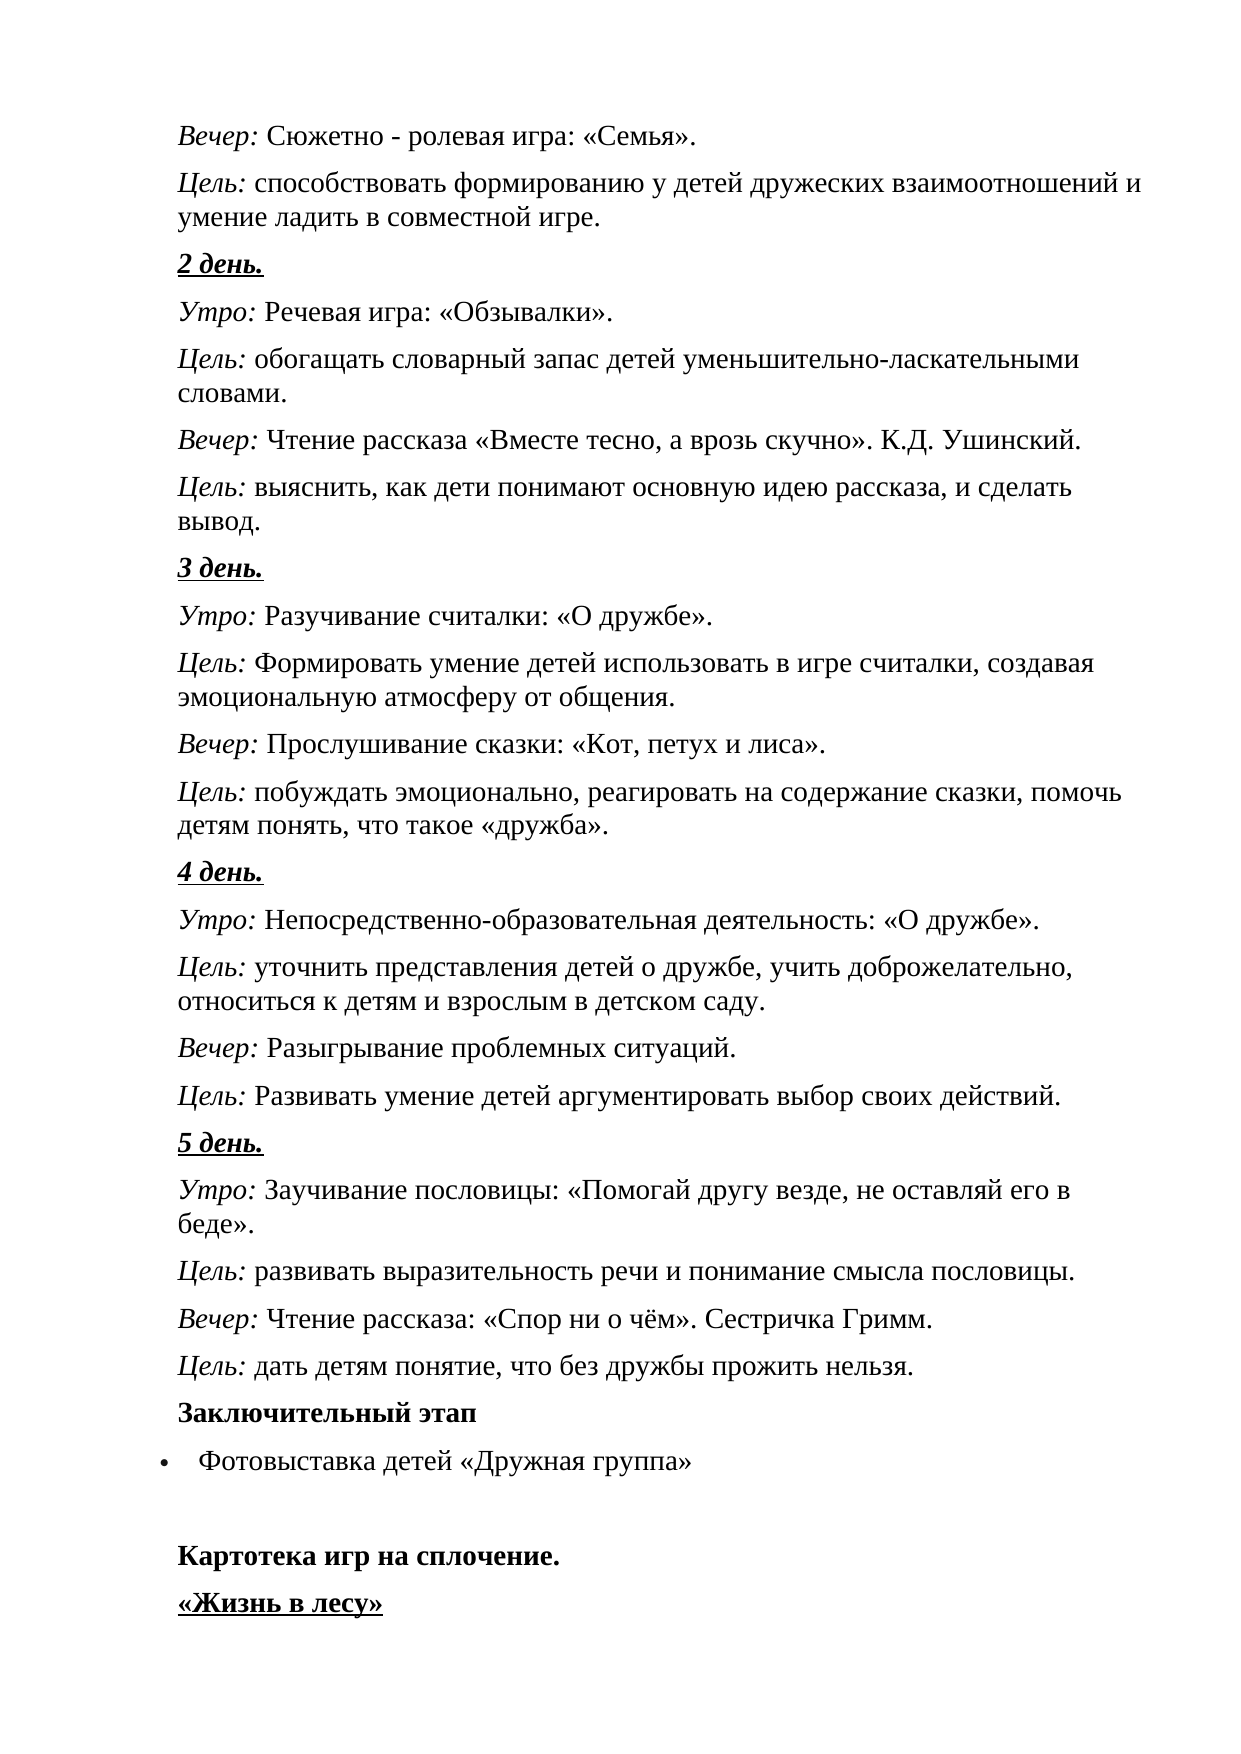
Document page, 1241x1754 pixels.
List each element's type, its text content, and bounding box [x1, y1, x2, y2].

text Цель: обогащать словарный запас детей уменьшительно-ласкательными словами. [177, 341, 1152, 408]
text 4 день. [177, 854, 1152, 888]
text Цель: побуждать эмоционально, реагировать на содержание сказки, помочь детям понять, что такое «дружба». [177, 774, 1152, 841]
text Вечер: Разыгрывание проблемных ситуаций. [177, 1030, 1152, 1064]
text Вечер: Прослушивание сказки: «Кот, петух и лиса». [177, 726, 1152, 760]
text Утро: Непосредственно-образовательная деятельность: «О дружбе». [177, 902, 1152, 936]
text 3 день. [177, 551, 1152, 584]
text «Жизнь в лесу» [177, 1585, 1152, 1619]
text Цель: дать детям понятие, что без дружбы прожить нельзя. [177, 1348, 1152, 1382]
text Вечер: Чтение рассказа «Вместе тесно, а врозь скучно». К.Д. Ушинский. [177, 422, 1152, 456]
text Заключительный этап [177, 1396, 1152, 1429]
list Фотовыставка детей «Дружная группа» [161, 1443, 1152, 1477]
text Вечер: Сюжетно - ролевая игра: «Семья». [177, 118, 1152, 152]
text Цель: выяснить, как дети понимают основную идею рассказа, и сделать вывод. [177, 469, 1152, 537]
text Вечер: Чтение рассказа: «Спор ни о чём». Сестричка Гримм. [177, 1301, 1152, 1334]
text Картотека игр на сплочение. [177, 1538, 1152, 1571]
text Утро: Заучивание пословицы: «Помогай другу везде, не оставляй его в беде». [177, 1172, 1152, 1239]
text Цель: Формировать умение детей использовать в игре считалки, создавая эмоциональную атмосферу от общения. [177, 645, 1152, 712]
text Утро: Речевая игра: «Обзывалки». [177, 294, 1152, 327]
text 5 день. [177, 1125, 1152, 1159]
text Цель: развивать выразительность речи и понимание смысла пословицы. [177, 1253, 1152, 1287]
text Цель: способствовать формированию у детей дружеских взаимоотношений и умение ладить в совместной игре. [177, 166, 1152, 233]
text Утро: Разучивание считалки: «О дружбе». [177, 598, 1152, 631]
text Цель: Развивать умение детей аргументировать выбор своих действий. [177, 1078, 1152, 1111]
text 2 день. [177, 246, 1152, 280]
text Цель: уточнить представления детей о дружбе, учить доброжелательно, относиться к детям и взрослым в детском саду. [177, 949, 1152, 1016]
